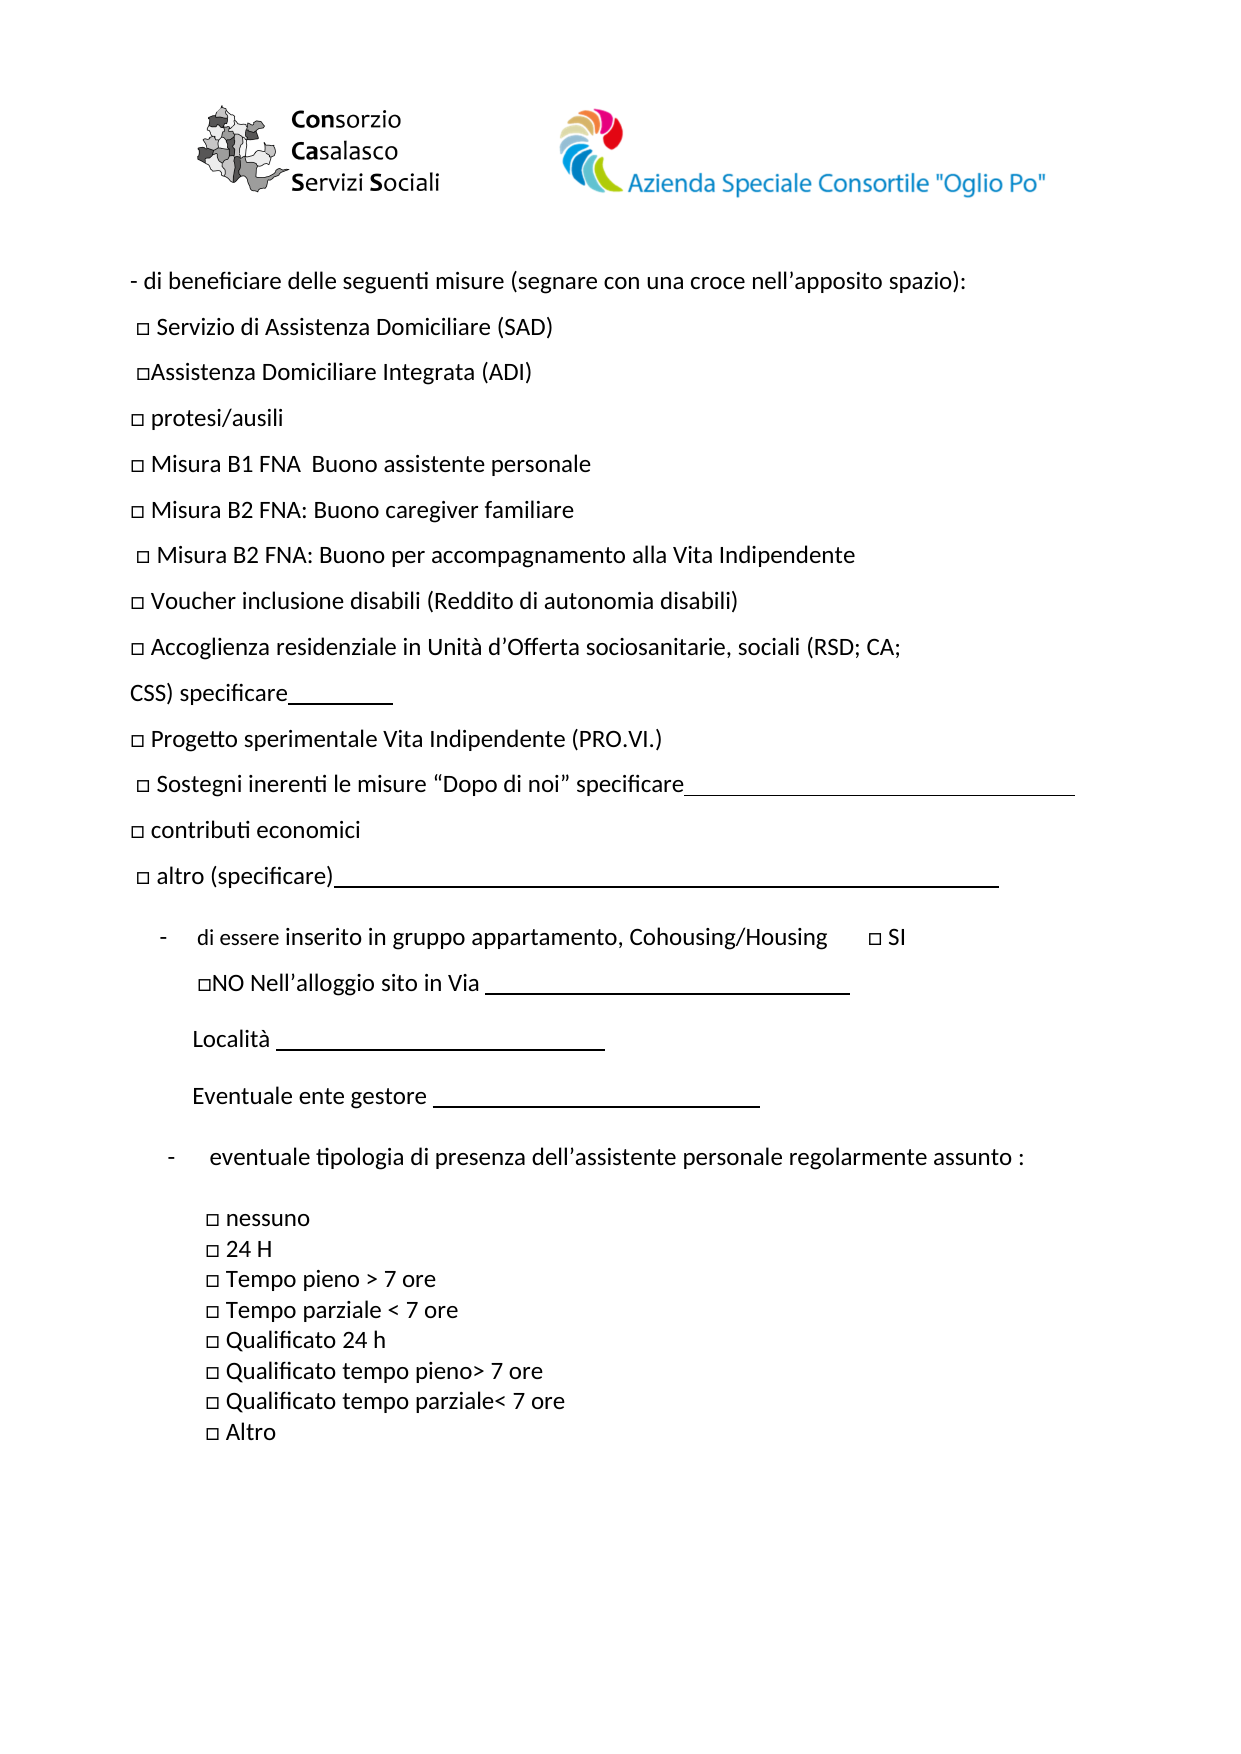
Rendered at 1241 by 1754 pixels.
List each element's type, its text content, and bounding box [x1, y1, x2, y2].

list Qualificato 24 h [205, 1324, 1122, 1355]
text □Assistenza Domiciliare Integrata (ADI) [136, 357, 1122, 387]
list Servizio di Assistenza Domiciliare (SAD) [135, 311, 1122, 341]
list altro (specificare) [135, 860, 1122, 891]
list Tempo pieno > 7 ore [205, 1263, 1122, 1294]
list Sostegni inerenti le misure “Dopo di noi” specificare [135, 768, 1122, 799]
list Voucher inclusione disabili (Reddito di autonomia disabili) [130, 585, 1122, 616]
picture [183, 90, 1057, 216]
list protesi/ausili [130, 402, 1122, 433]
list nessuno [205, 1202, 1122, 1233]
text □ 24 H [205, 1233, 1122, 1263]
list Accoglienza residenziale in Unità d’Offerta sociosanitarie, sociali (RSD; CA; CSS) specificare [130, 631, 918, 708]
list eventuale tipologia di presenza dell’assistente personale regolarmente assunto : [167, 1141, 1122, 1172]
list di beneficiare delle seguenti misure (segnare con una croce nell’apposito spazio): [130, 265, 1122, 296]
list Misura B2 FNA: Buono per accompagnamento alla Vita Indipendente [135, 539, 1122, 570]
list Progetto sperimentale Vita Indipendente (PRO.VI.) [130, 723, 1122, 753]
list Altro [205, 1416, 1122, 1447]
text Località [192, 1023, 1122, 1053]
list contributi economici [130, 814, 1122, 845]
list Misura B1 FNA Buono assistente personale [130, 448, 1122, 479]
list Qualificato tempo pieno> 7 ore [205, 1355, 1122, 1386]
list di essere inserito in gruppo appartamento, Cohousing/Housing □ SI □NO Nell’alloggio sito in Via [159, 921, 960, 998]
list Qualificato tempo parziale< 7 ore [205, 1386, 1122, 1416]
list Misura B2 FNA: Buono caregiver familiare [130, 494, 1122, 524]
text Eventuale ente gestore [192, 1080, 1122, 1111]
list Tempo parziale < 7 ore [205, 1294, 1122, 1324]
